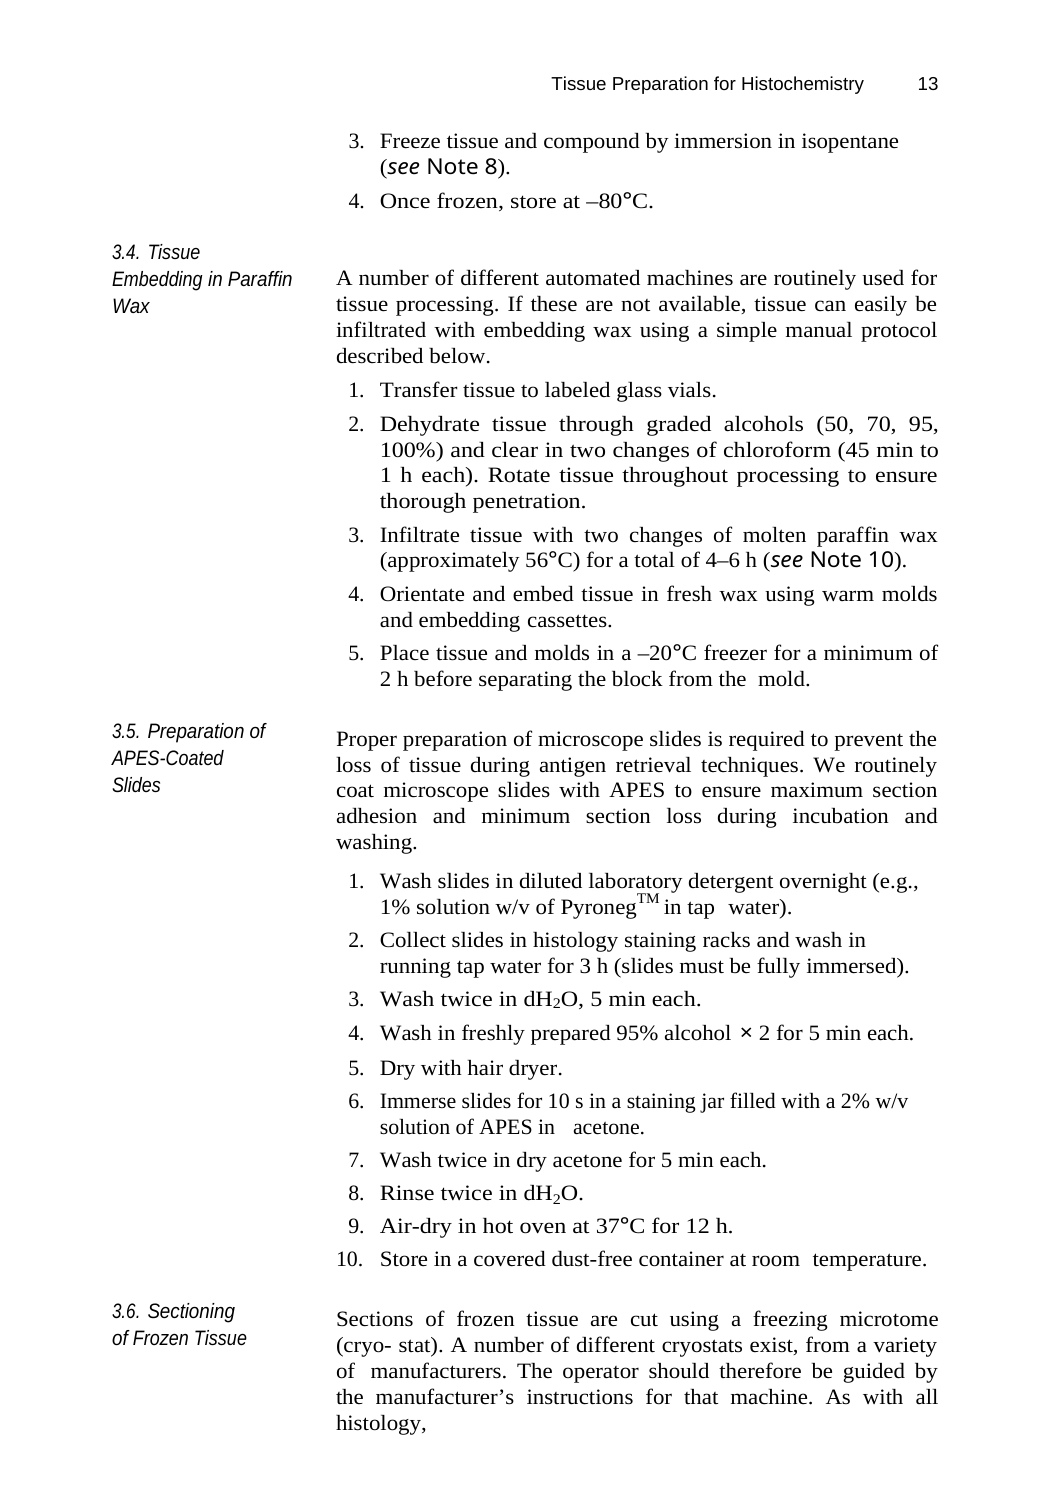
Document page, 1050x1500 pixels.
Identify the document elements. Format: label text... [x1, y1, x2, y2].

list Freeze tissue and compound by immersion in isopentane (see Note 8). [348, 128, 939, 180]
list Dry with hair dryer. [348, 1055, 950, 1080]
text Sections of frozen tissue are cut using a freezing microtome (cryo- stat). A number of different cryostats exist, from a variety of manufacturers. The operator should therefore be guided by the manufacturer’s instructions for that machine. As with all histology, [336, 1306, 939, 1435]
text Tissue Preparation for Histochemistry 13 [551, 73, 950, 94]
list Place tissue and molds in a –20°C freezer for a minimum of 2 h before separating the block from the mold. [348, 639, 939, 692]
list Rinse twice in dH2O. [348, 1180, 950, 1207]
list Wash in freshly prepared 95% alcohol × 2 for 5 min each. [348, 1017, 950, 1047]
list Transfer tissue to labeled glass vials. [348, 377, 950, 402]
text A number of different automated machines are routinely used for tissue processing. If these are not available, tissue can easily be infiltrated with embedding wax using a simple manual protocol described below. [336, 265, 939, 368]
list Infiltrate tissue with two changes of molten paraffin wax (approximately 56°C) for a total of 4–6 h (see Note 10). [348, 521, 938, 573]
list Immerse slides for 10 s in a staining jar filled with a 2% w/v solution of APES in acetone. [348, 1088, 939, 1139]
list Sectioning of Frozen Tissue [112, 1299, 256, 1350]
list Wash twice in dry acetone for 5 min each. [348, 1147, 950, 1172]
text Proper preparation of microscope slides is required to prevent the loss of tissue during antigen retrieval techniques. We routinely coat microscope slides with APES to ensure maximum section adhesion and minimum section loss during incubation and washing. [336, 726, 939, 854]
list Tissue Embedding in Paraffin Wax [112, 240, 298, 318]
list Orientate and embed tissue in fresh wax using warm molds and embedding cassettes. [348, 581, 939, 632]
list Wash twice in dH2O, 5 min each. [348, 986, 950, 1012]
list Store in a covered dust-free container at room temperature. [336, 1246, 950, 1272]
list Collect slides in histology staining racks and wash in running tap water for 3 h (slides must be fully immersed). [348, 927, 938, 978]
list Preparation of APES-Coated Slides [112, 719, 275, 797]
list Dehydrate tissue through graded alcohols (50, 70, 95, 100%) and clear in two changes of chloroform (45 min to 1 h each). Rotate tissue throughout processing to ensure thorough penetration. [348, 411, 939, 514]
list Air-dry in hot oven at 37°C for 12 h. [348, 1210, 950, 1240]
list Wash slides in diluted laboratory detergent overnight (e.g., 1% solution w/v of PyronegTM in tap water). [348, 867, 939, 919]
list Once frozen, store at –80°C. [348, 185, 950, 214]
